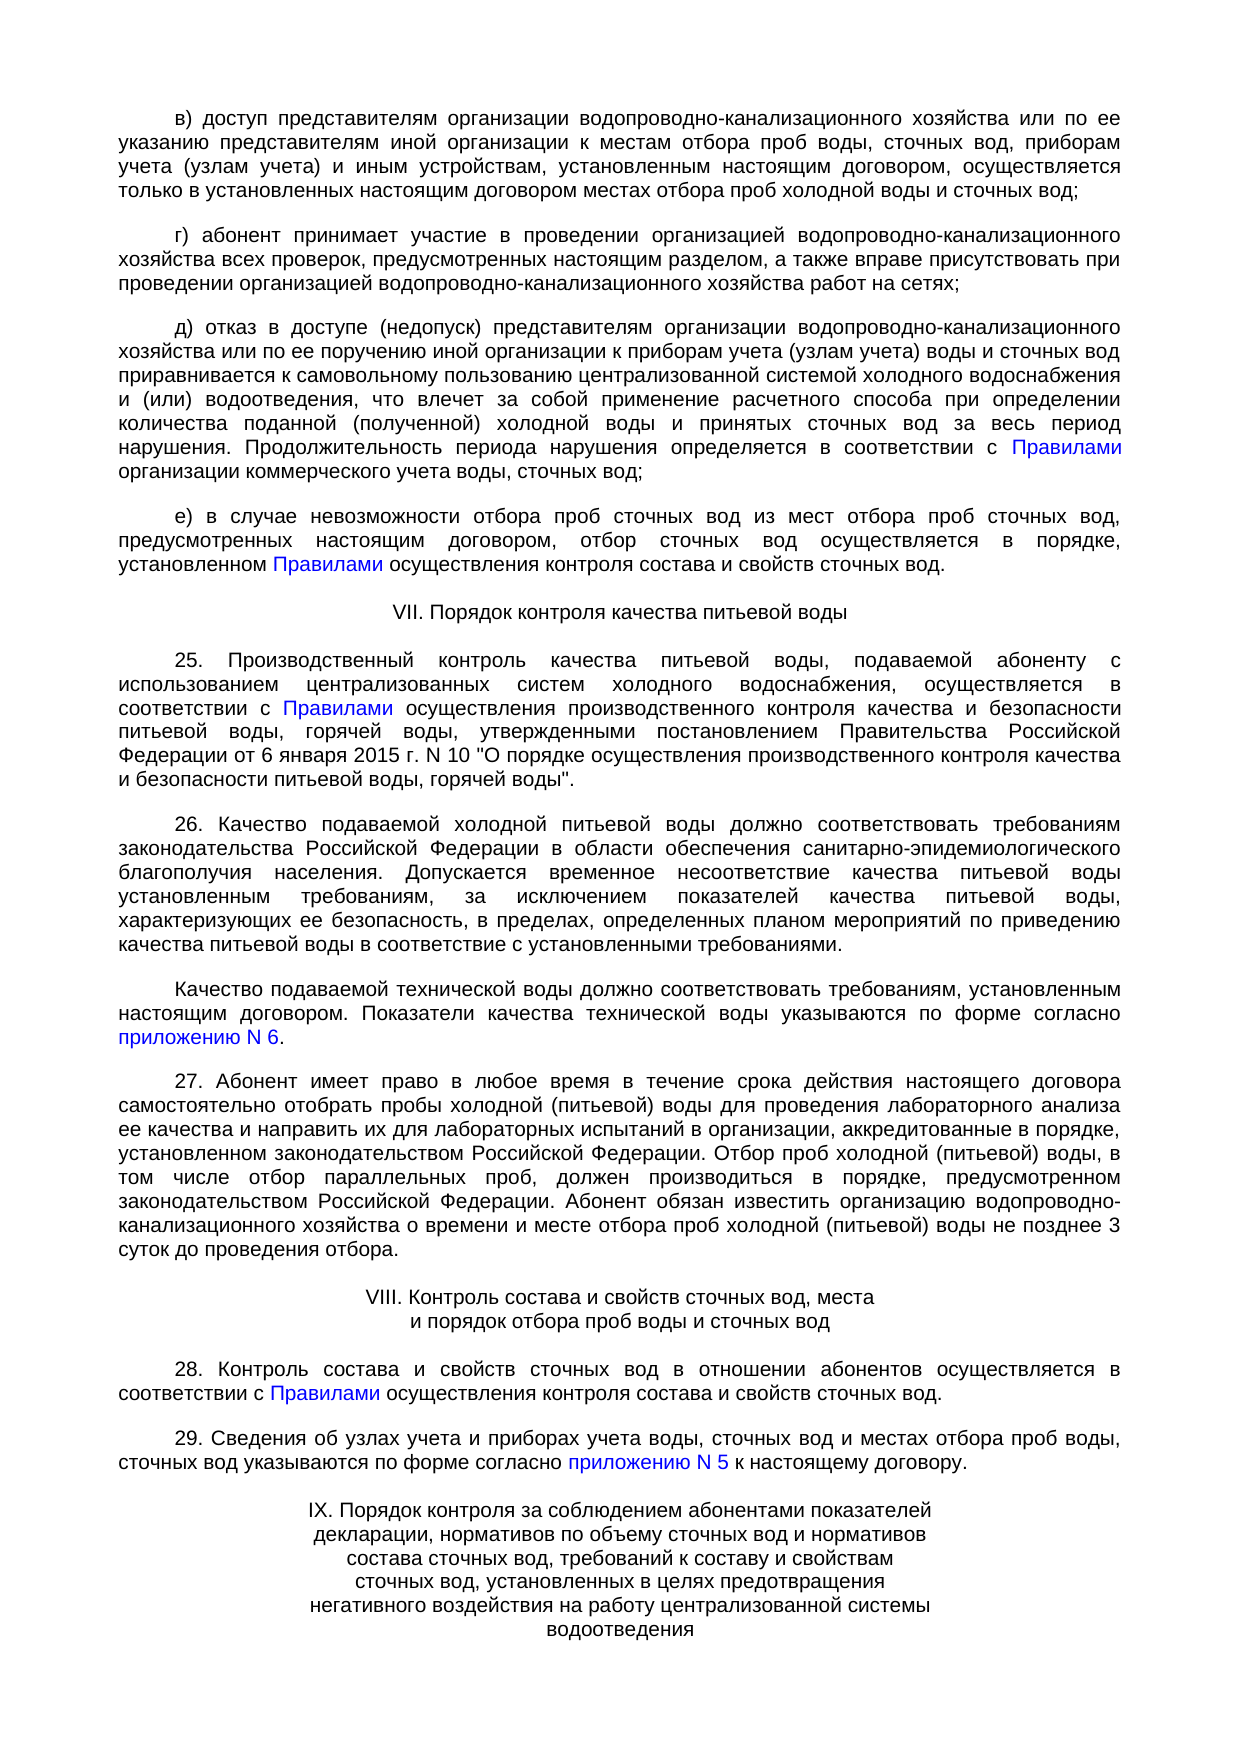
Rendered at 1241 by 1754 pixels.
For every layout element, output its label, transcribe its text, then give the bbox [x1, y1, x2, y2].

text негативного воздействия на работу централизованной системы [118, 1593, 1122, 1617]
text сточных вод, установленных в целях предотвращения [118, 1569, 1122, 1593]
text 26. Качество подаваемой холодной питьевой воды должно соответствовать требованиям законодательства Российской Федерации в области обеспечения санитарно-эпидемиологического благополучия населения. Допускается временное несоответствие качества питьевой воды установленным требованиям, за исключением показателей качества питьевой воды, характеризующих ее безопасность, в пределах, определенных планом мероприятий по приведению качества питьевой воды в соответствие с установленными требованиями. [118, 812, 1122, 956]
text 28. Контроль состава и свойств сточных вод в отношении абонентов осуществляется в соответствии с Правилами осуществления контроля состава и свойств сточных вод. [118, 1357, 1122, 1405]
text 25. Производственный контроль качества питьевой воды, подаваемой абоненту с использованием централизованных систем холодного водоснабжения, осуществляется в соответствии с Правилами осуществления производственного контроля качества и безопасности питьевой воды, горячей воды, утвержденными постановлением Правительства Российской Федерации от 6 января 2015 г. N 10 "О порядке осуществления производственного контроля качества и безопасности питьевой воды, горячей воды". [118, 647, 1122, 791]
text е) в случае невозможности отбора проб сточных вод из мест отбора проб сточных вод, предусмотренных настоящим договором, отбор сточных вод осуществляется в порядке, установленном Правилами осуществления контроля состава и свойств сточных вод. [118, 504, 1122, 576]
text в) доступ представителям организации водопроводно-канализационного хозяйства или по ее указанию представителям иной организации к местам отбора проб воды, сточных вод, приборам учета (узлам учета) и иным устройствам, установленным настоящим договором, осуществляется только в установленных настоящим договором местах отбора проб холодной воды и сточных вод; [118, 106, 1122, 202]
text декларации, нормативов по объему сточных вод и нормативов [118, 1521, 1122, 1545]
list VII. Порядок контроля качества питьевой воды [118, 599, 1122, 623]
text 27. Абонент имеет право в любое время в течение срока действия настоящего договора самостоятельно отобрать пробы холодной (питьевой) воды для проведения лабораторного анализа ее качества и направить их для лабораторных испытаний в организации, аккредитованные в порядке, установленном законодательством Российской Федерации. Отбор проб холодной (питьевой) воды, в том числе отбор параллельных проб, должен производиться в порядке, предусмотренном законодательством Российской Федерации. Абонент обязан известить организацию водопроводно-канализационного хозяйства о времени и месте отбора проб холодной (питьевой) воды не позднее 3 суток до проведения отбора. [118, 1069, 1122, 1261]
text состава сточных вод, требований к составу и свойствам [118, 1545, 1122, 1569]
list VIII. Контроль состава и свойств сточных вод, места [118, 1285, 1122, 1309]
text д) отказ в доступе (недопуск) представителям организации водопроводно-канализационного хозяйства или по ее поручению иной организации к приборам учета (узлам учета) воды и сточных вод приравнивается к самовольному пользованию централизованной системой холодного водоснабжения и (или) водоотведения, что влечет за собой применение расчетного способа при определении количества поданной (полученной) холодной воды и принятых сточных вод за весь период нарушения. Продолжительность периода нарушения определяется в соответствии с Правилами организации коммерческого учета воды, сточных вод; [118, 315, 1122, 483]
text и порядок отбора проб воды и сточных вод [118, 1309, 1122, 1333]
text водоотведения [118, 1617, 1122, 1641]
list IX. Порядок контроля за соблюдением абонентами показателей [118, 1497, 1122, 1521]
text 29. Сведения об узлах учета и приборах учета воды, сточных вод и местах отбора проб воды, сточных вод указываются по форме согласно приложению N 5 к настоящему договору. [118, 1426, 1122, 1473]
text Качество подаваемой технической воды должно соответствовать требованиям, установленным настоящим договором. Показатели качества технической воды указываются по форме согласно приложению N 6. [118, 977, 1122, 1048]
text г) абонент принимает участие в проведении организацией водопроводно-канализационного хозяйства всех проверок, предусмотренных настоящим разделом, а также вправе присутствовать при проведении организацией водопроводно-канализационного хозяйства работ на сетях; [118, 222, 1122, 294]
